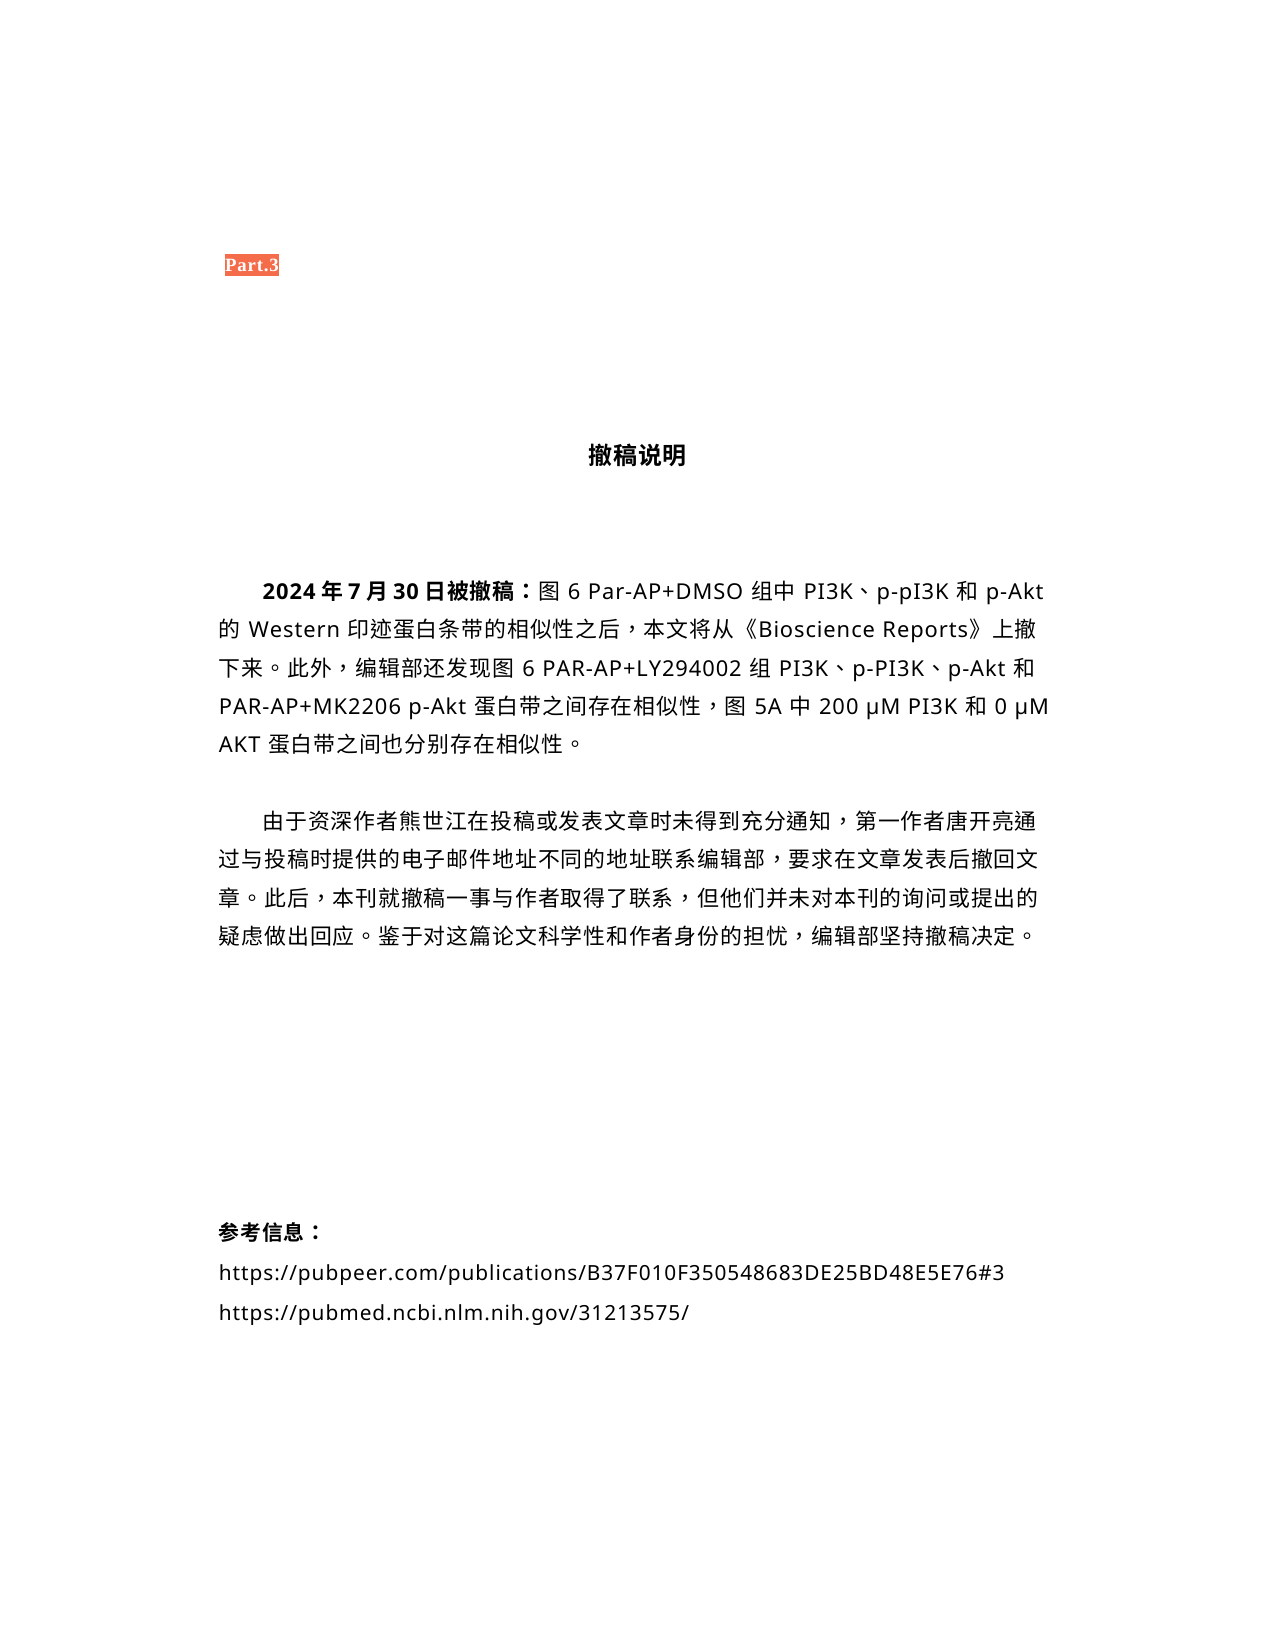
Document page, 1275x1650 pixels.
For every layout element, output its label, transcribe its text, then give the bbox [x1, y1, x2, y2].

text 撤稿说明 [219, 432, 1056, 472]
text 参考信息： [219, 1206, 1056, 1246]
text https://pubpeer.com/publications/B37F010F350548683DE25BD48E5E76#3 [219, 1246, 1056, 1286]
text 2024年7月30日被撤稿：图 6 Par-AP+DMSO 组中 PI3K、p-pI3K 和 p-Akt 的 Western 印迹蛋白条带的相似性之后，本文将从《Bioscience Reports》上撤下来。此外，编辑部还发现图 6 PAR-AP+LY294002 组 PI3K、p-PI3K、p-Akt 和 PAR-AP+MK2206 p-Akt 蛋白带之间存在相似性，图 5A 中 200 μM PI3K 和 0 μM AKT 蛋白带之间也分别存在相似性。 [219, 567, 1056, 759]
text Part.3 [225, 246, 1050, 276]
text https://pubmed.ncbi.nlm.nih.gov/31213575/ [219, 1286, 1056, 1326]
text 由于资深作者熊世江在投稿或发表文章时未得到充分通知，第一作者唐开亮通过与投稿时提供的电子邮件地址不同的地址联系编辑部，要求在文章发表后撤回文章。此后，本刊就撤稿一事与作者取得了联系，但他们并未对本刊的询问或提出的疑虑做出回应。鉴于对这篇论文科学性和作者身份的担忧，编辑部坚持撤稿决定。 [219, 797, 1056, 951]
